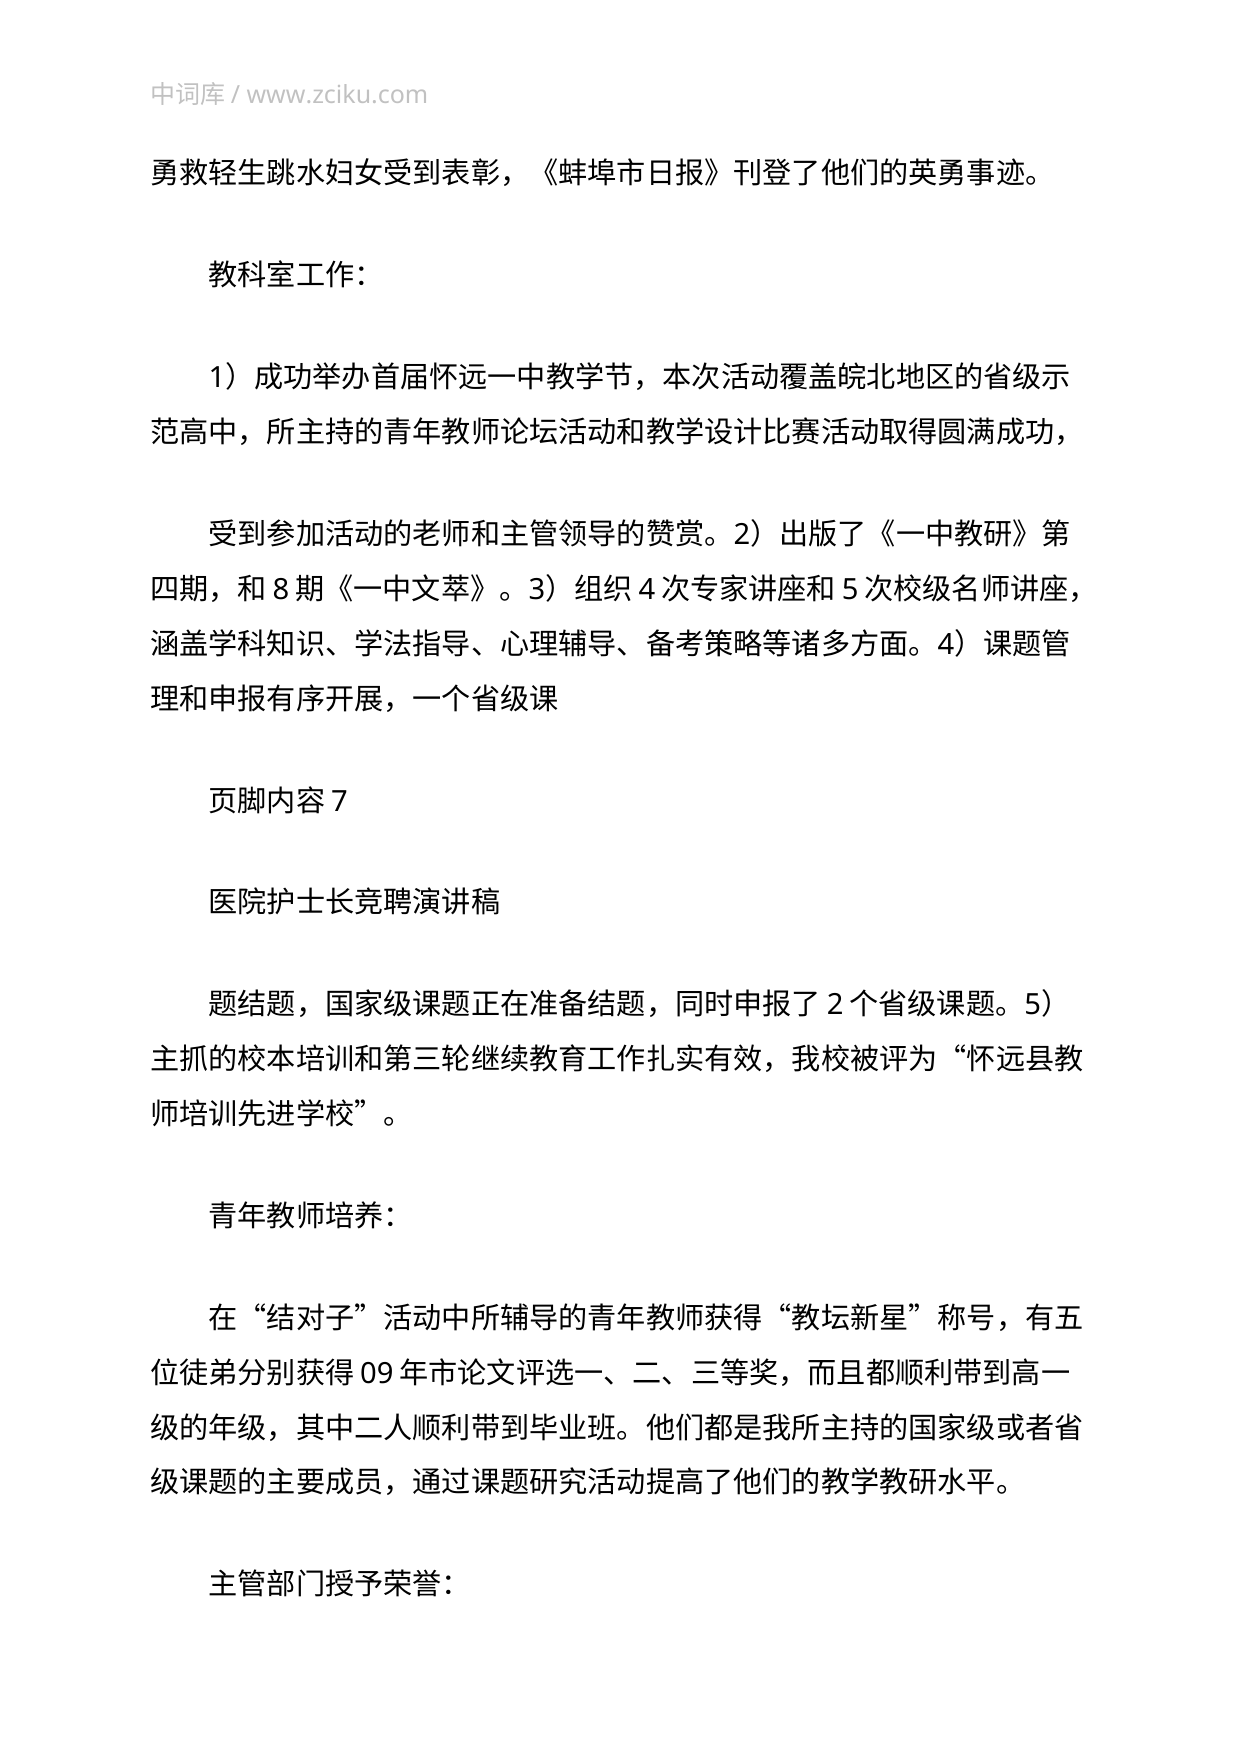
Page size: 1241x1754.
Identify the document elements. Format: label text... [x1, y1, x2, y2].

text 医院护士长竞聘演讲稿 [150, 879, 1090, 921]
text 受到参加活动的老师和主管领导的赞赏。2）出版了《一中教研》第四期，和8期《一中文萃》。3）组织4次专家讲座和5次校级名师讲座，涵盖学科知识、学法指导、心理辅导、备考策略等诸多方面。4）课题管理和申报有序开展，一个省级课 [150, 510, 1090, 718]
text 青年教师培养： [150, 1192, 1090, 1235]
text 教科室工作： [150, 252, 1090, 294]
text 主管部门授予荣誉： [150, 1561, 1090, 1603]
text 页脚内容7 [150, 777, 1090, 819]
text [150, 150, 1090, 192]
text 在“结对子”活动中所辅导的青年教师获得“教坛新星”称号，有五位徒弟分别获得09年市论文评选一、二、三等奖，而且都顺利带到高一级的年级，其中二人顺利带到毕业班。他们都是我所主持的国家级或者省级课题的主要成员，通过课题研究活动提高了他们的教学教研水平。 [150, 1294, 1090, 1501]
text 1）成功举办首届怀远一中教学节，本次活动覆盖皖北地区的省级示范高中，所主持的青年教师论坛活动和教学设计比赛活动取得圆满成功， [150, 353, 1090, 451]
text 题结题，国家级课题正在准备结题，同时申报了2个省级课题。5）主抓的校本培训和第三轮继续教育工作扎实有效，我校被评为“怀远县教师培训先进学校”。 [150, 981, 1090, 1133]
